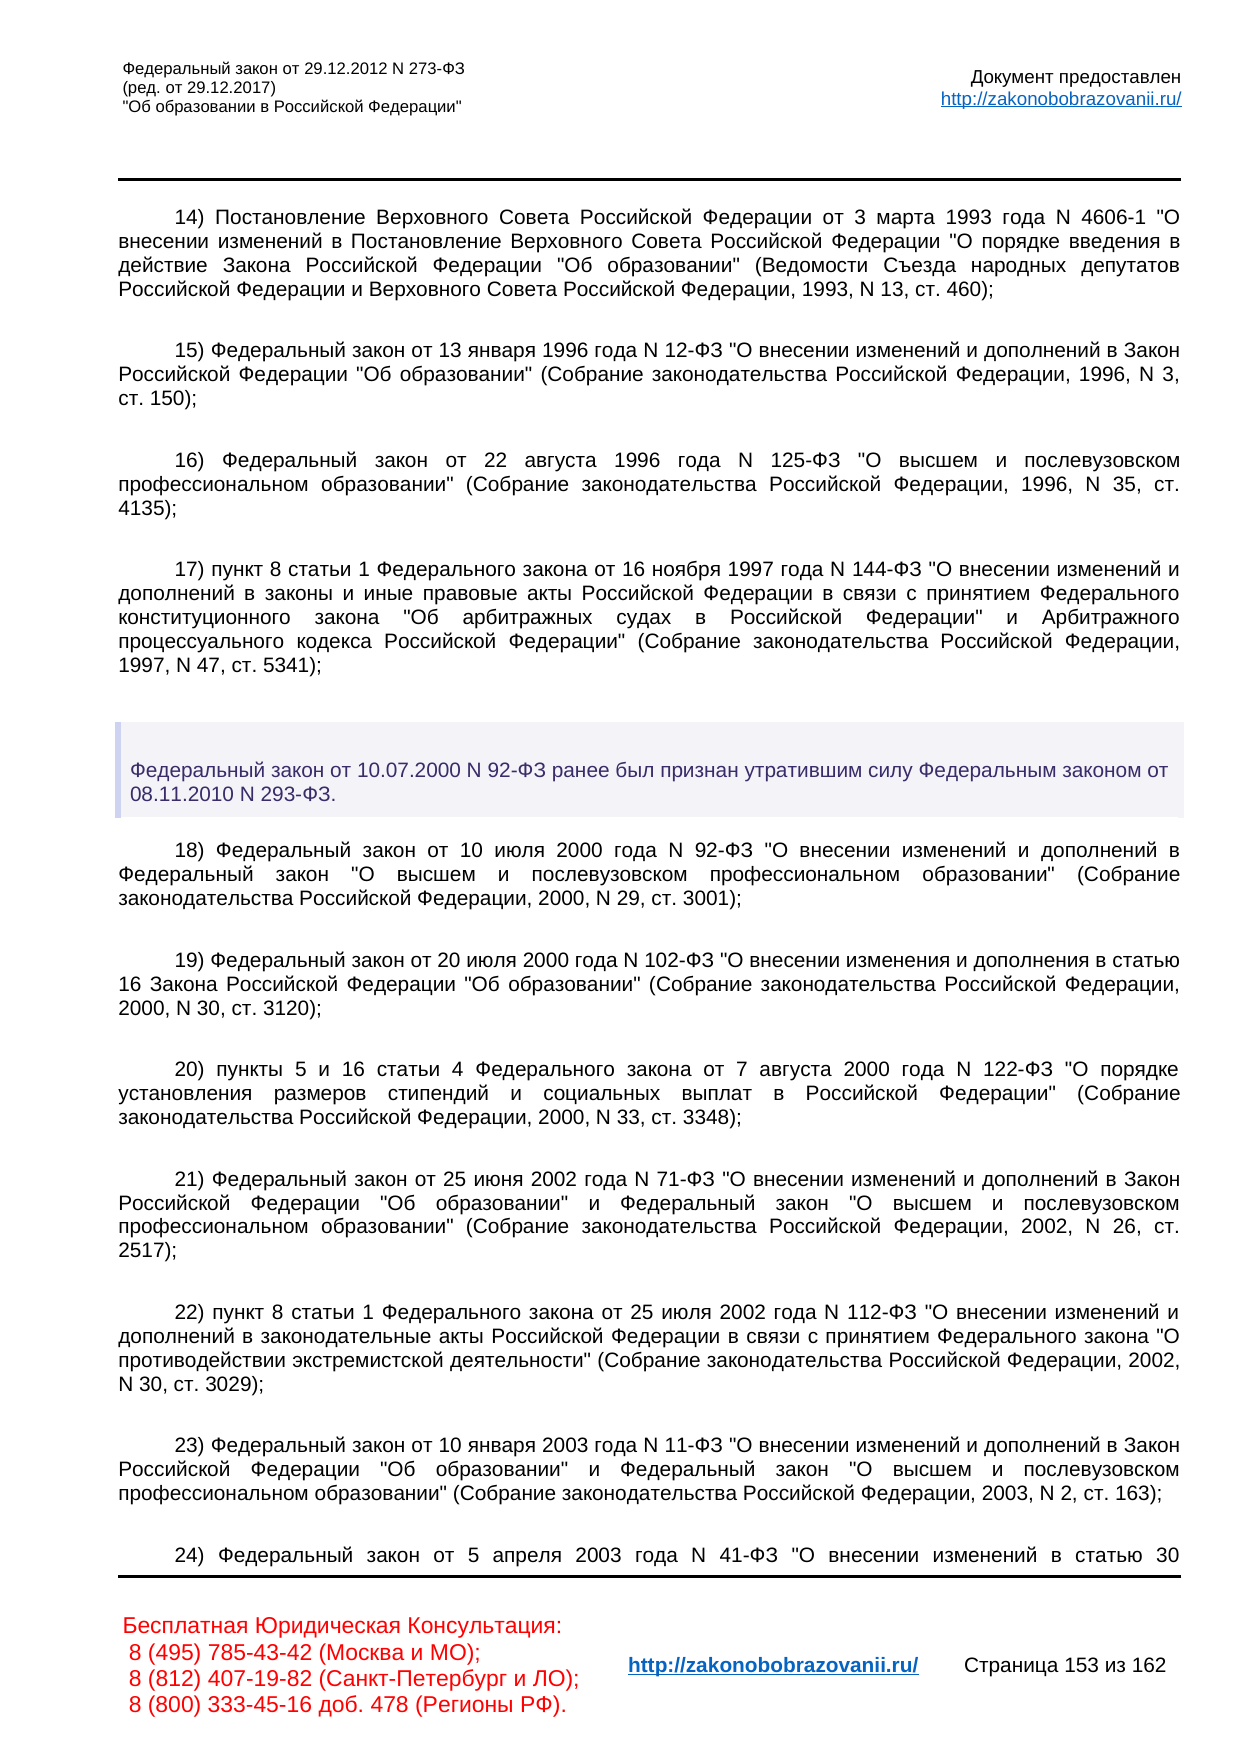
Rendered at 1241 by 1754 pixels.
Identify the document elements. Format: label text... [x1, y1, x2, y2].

text 17) пункт 8 статьи 1 Федерального закона от 16 ноября 1997 года N 144-ФЗ "О внесении изменений и дополнений в законы и иные правовые акты Российской Федерации в связи с принятием Федерального конституционного закона "Об арбитражных судах в Российской Федерации" и Арбитражного процессуального кодекса Российской Федерации" (Собрание законодательства Российской Федерации, 1997, N 47, ст. 5341); [118, 557, 1181, 677]
text 15) Федеральный закон от 13 января 1996 года N 12-ФЗ "О внесении изменений и дополнений в Закон Российской Федерации "Об образовании" (Собрание законодательства Российской Федерации, 1996, N 3, ст. 150); [118, 338, 1181, 410]
text 19) Федеральный закон от 20 июля 2000 года N 102-ФЗ "О внесении изменения и дополнения в статью 16 Закона Российской Федерации "Об образовании" (Собрание законодательства Российской Федерации, 2000, N 30, ст. 3120); [118, 948, 1181, 1019]
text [118, 1542, 1181, 1566]
text 16) Федеральный закон от 22 августа 1996 года N 125-ФЗ "О высшем и послевузовском профессиональном образовании" (Собрание законодательства Российской Федерации, 1996, N 35, ст. 4135); [118, 447, 1181, 519]
table_header Федеральный закон от 10.07.2000 N 92-ФЗ ранее был признан утратившим силу Федеральным законом от 08.11.2010 N 293-ФЗ. [121, 722, 1178, 817]
text 14) Постановление Верховного Совета Российской Федерации от 3 марта 1993 года N 4606-1 "О внесении изменений в Постановление Верховного Совета Российской Федерации "О порядке введения в действие Закона Российской Федерации "Об образовании" (Ведомости Съезда народных депутатов Российской Федерации и Верховного Совета Российской Федерации, 1993, N 13, ст. 460); [118, 205, 1181, 301]
text 23) Федеральный закон от 10 января 2003 года N 11-ФЗ "О внесении изменений и дополнений в Закон Российской Федерации "Об образовании" и Федеральный закон "О высшем и послевузовском профессиональном образовании" (Собрание законодательства Российской Федерации, 2003, N 2, ст. 163); [118, 1433, 1181, 1505]
text 22) пункт 8 статьи 1 Федерального закона от 25 июля 2002 года N 112-ФЗ "О внесении изменений и дополнений в законодательные акты Российской Федерации в связи с принятием Федерального закона "О противодействии экстремистской деятельности" (Собрание законодательства Российской Федерации, 2002, N 30, ст. 3029); [118, 1300, 1181, 1396]
text 18) Федеральный закон от 10 июля 2000 года N 92-ФЗ "О внесении изменений и дополнений в Федеральный закон "О высшем и послевузовском профессиональном образовании" (Собрание законодательства Российской Федерации, 2000, N 29, ст. 3001); [118, 838, 1181, 910]
text 21) Федеральный закон от 25 июня 2002 года N 71-ФЗ "О внесении изменений и дополнений в Закон Российской Федерации "Об образовании" и Федеральный закон "О высшем и послевузовском профессиональном образовании" (Собрание законодательства Российской Федерации, 2002, N 26, ст. 2517); [118, 1166, 1181, 1262]
text 20) пункты 5 и 16 статьи 4 Федерального закона от 7 августа 2000 года N 122-ФЗ "О порядке установления размеров стипендий и социальных выплат в Российской Федерации" (Собрание законодательства Российской Федерации, 2000, N 33, ст. 3348); [118, 1057, 1181, 1129]
